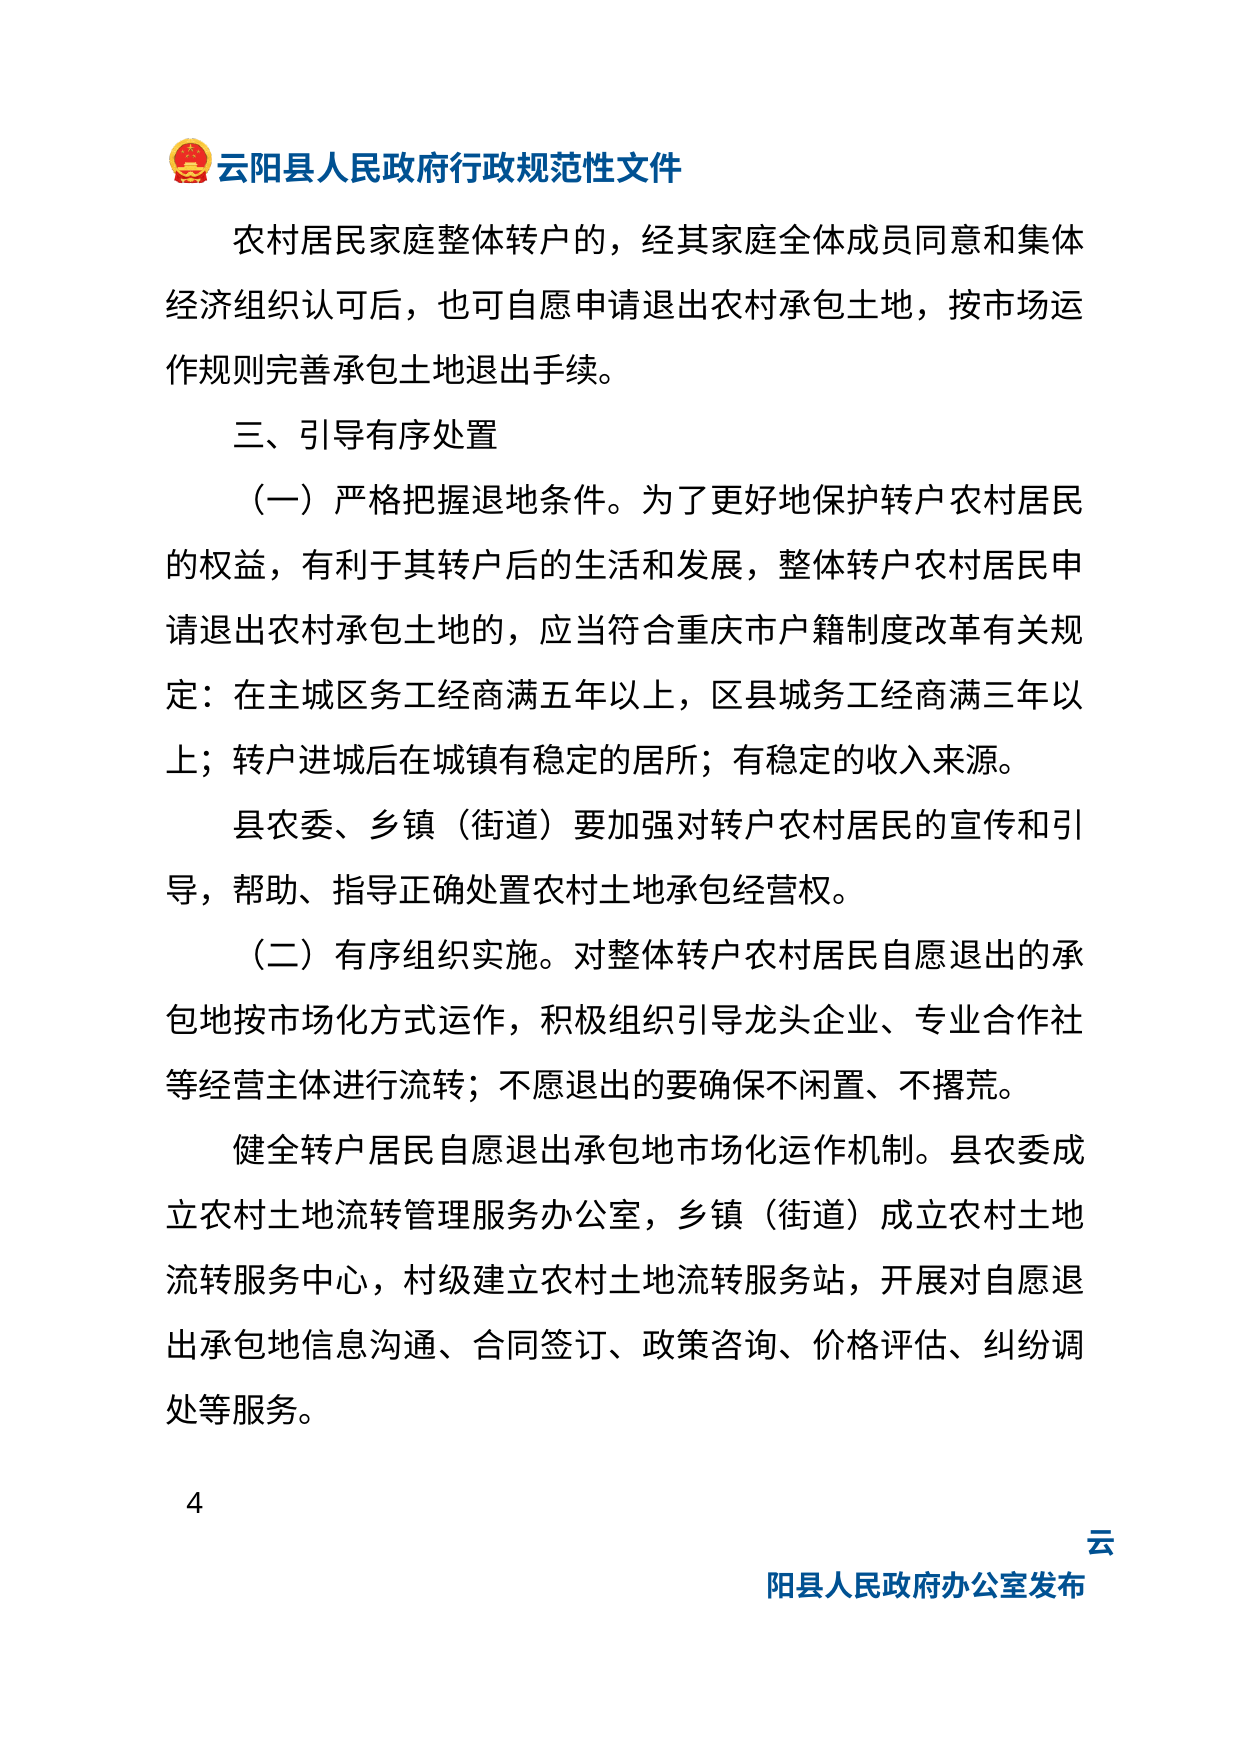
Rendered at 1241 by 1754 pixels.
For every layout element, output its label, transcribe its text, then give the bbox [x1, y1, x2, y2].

text （二）有序组织实施。对整体转户农村居民自愿退出的承包地按市场化方式运作，积极组织引导龙头企业、专业合作社等经营主体进行流转；不愿退出的要确保不闲置、不撂荒。 [165, 920, 1087, 1115]
text 县农委、乡镇（街道）要加强对转户农村居民的宣传和引导，帮助、指导正确处置农村土地承包经营权。 [165, 790, 1087, 920]
text 三、引导有序处置 [165, 400, 1087, 465]
text （一）严格把握退地条件。为了更好地保护转户农村居民的权益，有利于其转户后的生活和发展，整体转户农村居民申请退出农村承包土地的，应当符合重庆市户籍制度改革有关规定：在主城区务工经商满五年以上，区县城务工经商满三年以上；转户进城后在城镇有稳定的居所；有稳定的收入来源。 [165, 465, 1087, 790]
text 农村居民家庭整体转户的，经其家庭全体成员同意和集体经济组织认可后，也可自愿申请退出农村承包土地，按市场运作规则完善承包土地退出手续。 [165, 205, 1087, 400]
text 健全转户居民自愿退出承包地市场化运作机制。县农委成立农村土地流转管理服务办公室，乡镇（街道）成立农村土地流转服务中心，村级建立农村土地流转服务站，开展对自愿退出承包地信息沟通、合同签订、政策咨询、价格评估、纠纷调处等服务。 [165, 1115, 1087, 1440]
picture [165, 136, 216, 187]
